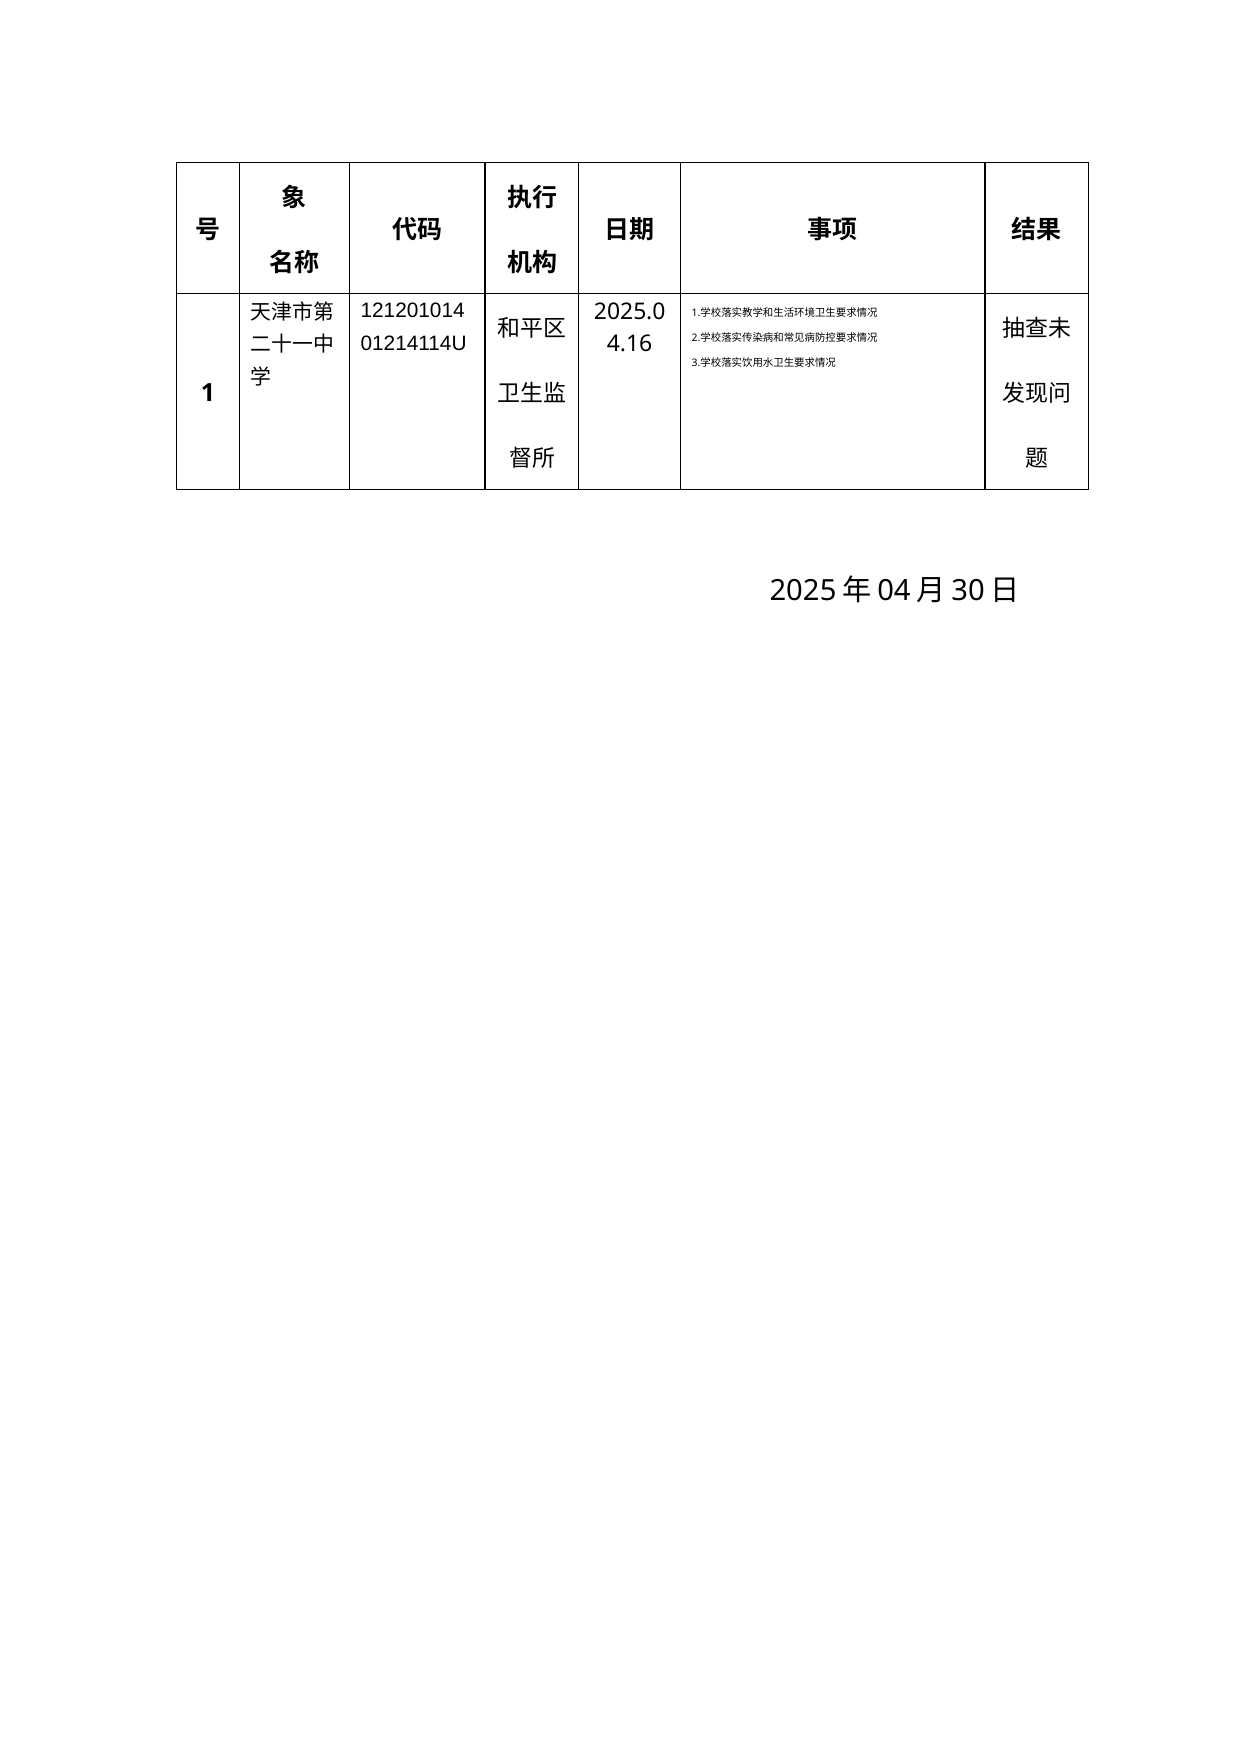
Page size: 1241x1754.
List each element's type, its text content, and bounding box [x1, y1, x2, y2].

table_cell 12120101401214114U [350, 294, 484, 489]
table_cell 和平区卫生监督所 [486, 294, 578, 489]
text 2025年04月30日 [187, 555, 1019, 620]
table_header 序号 [177, 163, 239, 293]
table_cell 天津市第二十一中学 [240, 294, 349, 489]
table_header 检查 事项 [681, 163, 984, 293]
table_cell 1 [177, 294, 239, 489]
table_header 任务执行机构 [486, 163, 578, 293]
table_header 检查对象 名称 [240, 163, 349, 293]
table_header 检查 结果 [986, 163, 1088, 293]
table_header 社会信用代码 [350, 163, 484, 293]
table_header 检查 日期 [579, 163, 680, 293]
table_cell 抽查未发现问题 [986, 294, 1088, 489]
table_cell 1.学校落实教学和生活环境卫生要求情况 2.学校落实传染病和常见病防控要求情况 3.学校落实饮用水卫生要求情况 [681, 294, 984, 489]
table_cell 2025.04.16 [579, 294, 680, 489]
